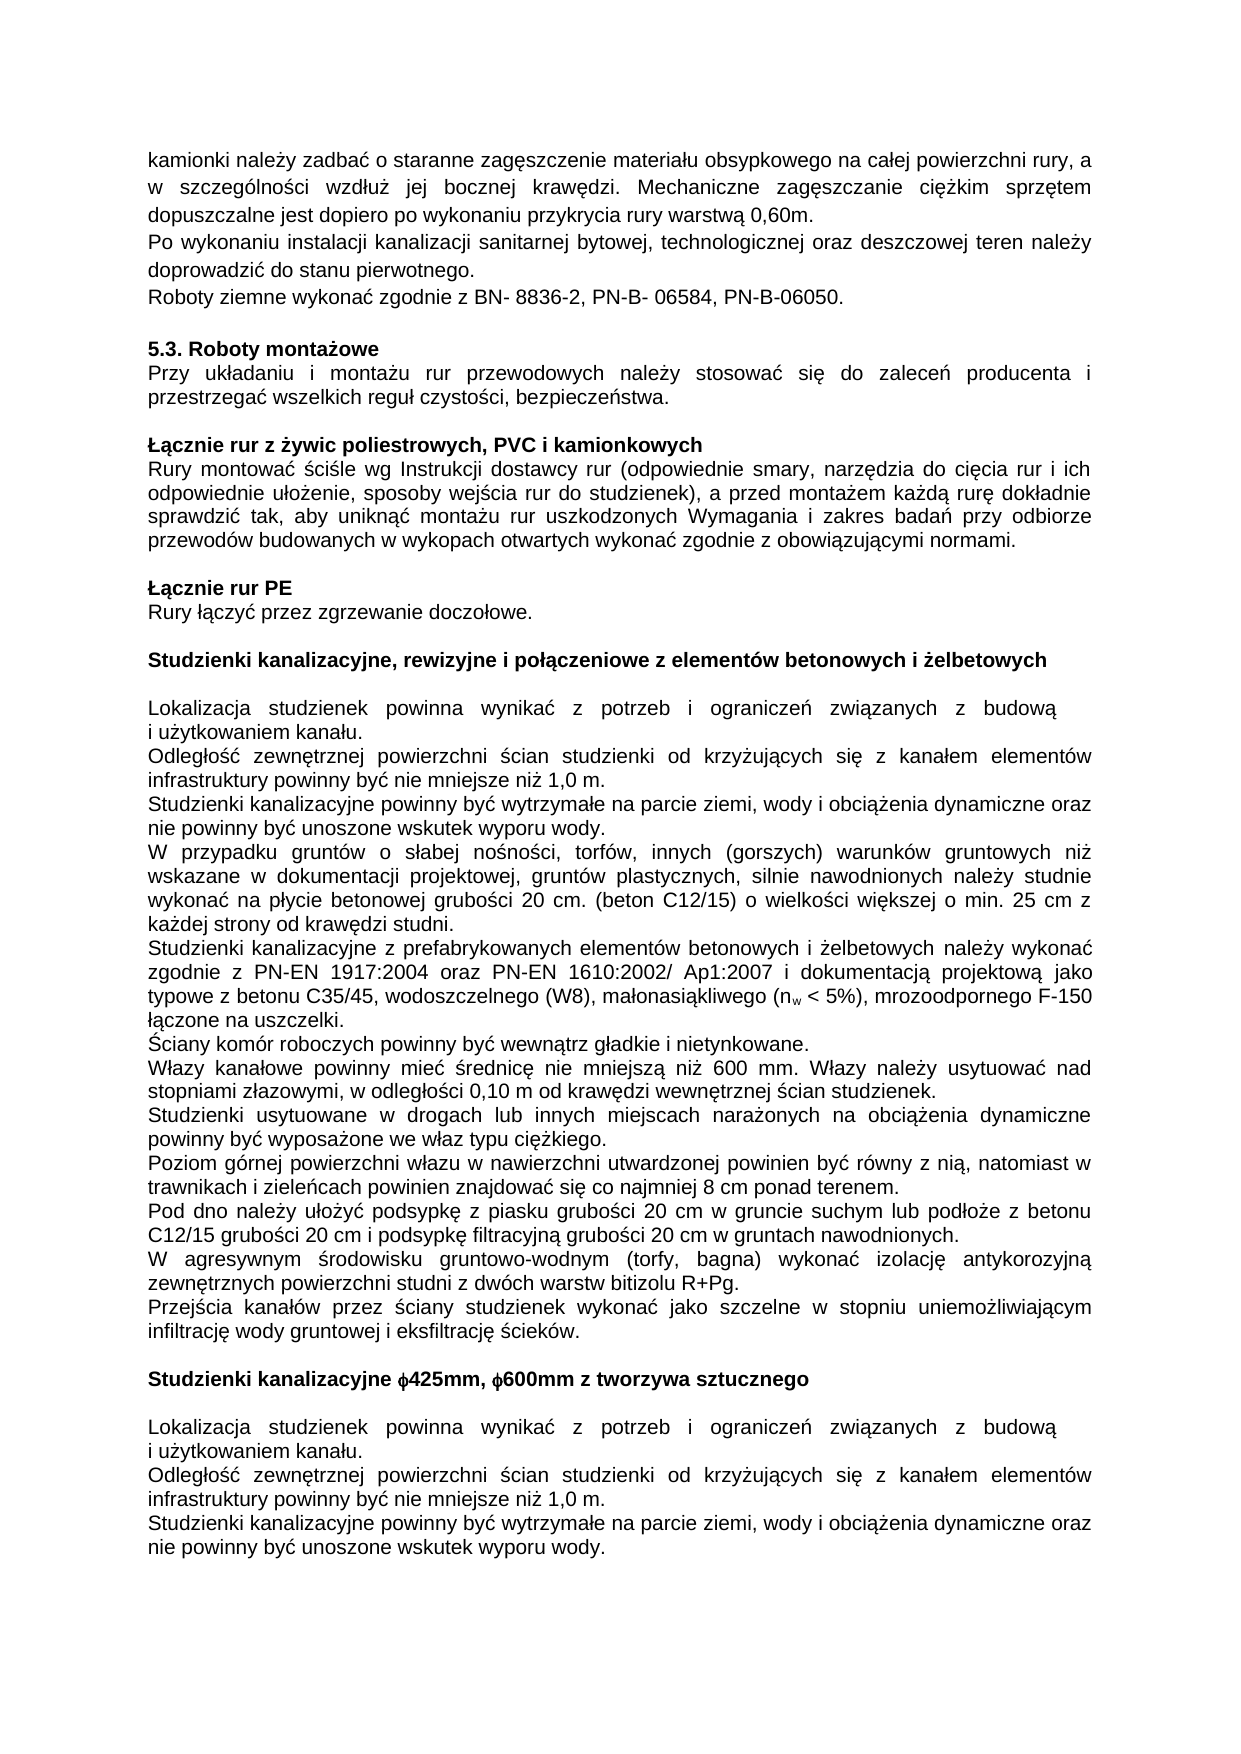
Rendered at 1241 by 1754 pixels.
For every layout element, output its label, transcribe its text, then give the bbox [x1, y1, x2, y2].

text Studzienki kanalizacyjne, rewizyjne i połączeniowe z elementów betonowych i żelbetowych [148, 648, 1093, 672]
text W agresywnym środowisku gruntowo-wodnym (torfy, bagna) wykonać izolację antykorozyjną zewnętrznych powierzchni studni z dwóch warstw bitizolu R+Pg. [148, 1247, 1093, 1295]
text 5.3. Roboty montażowe [148, 337, 1093, 361]
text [148, 148, 1093, 227]
text Włazy kanałowe powinny mieć średnicę nie mniejszą niż 600 mm. Włazy należy usytuować nad stopniami złazowymi, w odległości 0,10 m od krawędzi wewnętrznej ścian studzienek. [148, 1055, 1093, 1103]
text Studzienki kanalizacyjne powinny być wytrzymałe na parcie ziemi, wody i obciążenia dynamiczne oraz nie powinny być unoszone wskutek wyporu wody. [148, 1511, 1093, 1558]
text Łącznie rur z żywic poliestrowych, PVC i kamionkowych [148, 432, 1093, 456]
text Studzienki kanalizacyjne powinny być wytrzymałe na parcie ziemi, wody i obciążenia dynamiczne oraz nie powinny być unoszone wskutek wyporu wody. [148, 792, 1093, 840]
text Poziom górnej powierzchni włazu w nawierzchni utwardzonej powinien być równy z nią, natomiast w trawnikach i zieleńcach powinien znajdować się co najmniej 8 cm ponad terenem. [148, 1151, 1093, 1199]
text W przypadku gruntów o słabej nośności, torfów, innych (gorszych) warunków gruntowych niż wskazane w dokumentacji projektowej, gruntów plastycznych, silnie nawodnionych należy studnie wykonać na płycie betonowej grubości 20 cm. (beton C12/15) o wielkości większej o min. 25 cm z każdej strony od krawędzi studni. [148, 840, 1093, 936]
text Odległość zewnętrznej powierzchni ścian studzienki od krzyżujących się z kanałem elementów infrastruktury powinny być nie mniejsze niż 1,0 m. [148, 1463, 1093, 1511]
text Lokalizacja studzienek powinna wynikać z potrzeb i ograniczeń związanych z budową i użytkowaniem kanału. [148, 696, 1093, 744]
text Studzienki usytuowane w drogach lub innych miejscach narażonych na obciążenia dynamiczne powinny być wyposażone we właz typu ciężkiego. [148, 1103, 1093, 1151]
text Przy układaniu i montażu rur przewodowych należy stosować się do zaleceń producenta i przestrzegać wszelkich reguł czystości, bezpieczeństwa. [148, 361, 1093, 408]
text Ściany komór roboczych powinny być wewnątrz gładkie i nietynkowane. [148, 1031, 1093, 1055]
text Przejścia kanałów przez ściany studzienek wykonać jako szczelne w stopniu uniemożliwiającym infiltrację wody gruntowej i eksfiltrację ścieków. [148, 1295, 1093, 1343]
text Rury łączyć przez zgrzewanie doczołowe. [148, 600, 1093, 624]
text Łącznie rur PE [148, 576, 1093, 600]
text Lokalizacja studzienek powinna wynikać z potrzeb i ograniczeń związanych z budową i użytkowaniem kanału. [148, 1415, 1093, 1463]
text Rury montować ściśle wg Instrukcji dostawcy rur (odpowiednie smary, narzędzia do cięcia rur i ich odpowiednie ułożenie, sposoby wejścia rur do studzienek), a przed montażem każdą rurę dokładnie sprawdzić tak, aby uniknąć montażu rur uszkodzonych Wymagania i zakres badań przy odbiorze przewodów budowanych w wykopach otwartych wykonać zgodnie z obowiązującymi normami. [148, 456, 1093, 552]
text Po wykonaniu instalacji kanalizacji sanitarnej bytowej, technologicznej oraz deszczowej teren należy doprowadzić do stanu pierwotnego. [148, 230, 1093, 282]
text Studzienki kanalizacyjne 425mm, 600mm z tworzywa sztucznego [148, 1367, 1093, 1391]
text Odległość zewnętrznej powierzchni ścian studzienki od krzyżujących się z kanałem elementów infrastruktury powinny być nie mniejsze niż 1,0 m. [148, 744, 1093, 792]
text Roboty ziemne wykonać zgodnie z BN- 8836-2, PN-B- 06584, PN-B-06050. [148, 285, 1093, 309]
text Studzienki kanalizacyjne z prefabrykowanych elementów betonowych i żelbetowych należy wykonać zgodnie z PN-EN 1917:2004 oraz PN-EN 1610:2002/ Ap1:2007 i dokumentacją projektową jako typowe z betonu C35/45, wodoszczelnego (W8), małonasiąkliwego (nw < 5%), mrozoodpornego F-150 łączone na uszczelki. [148, 936, 1093, 1031]
